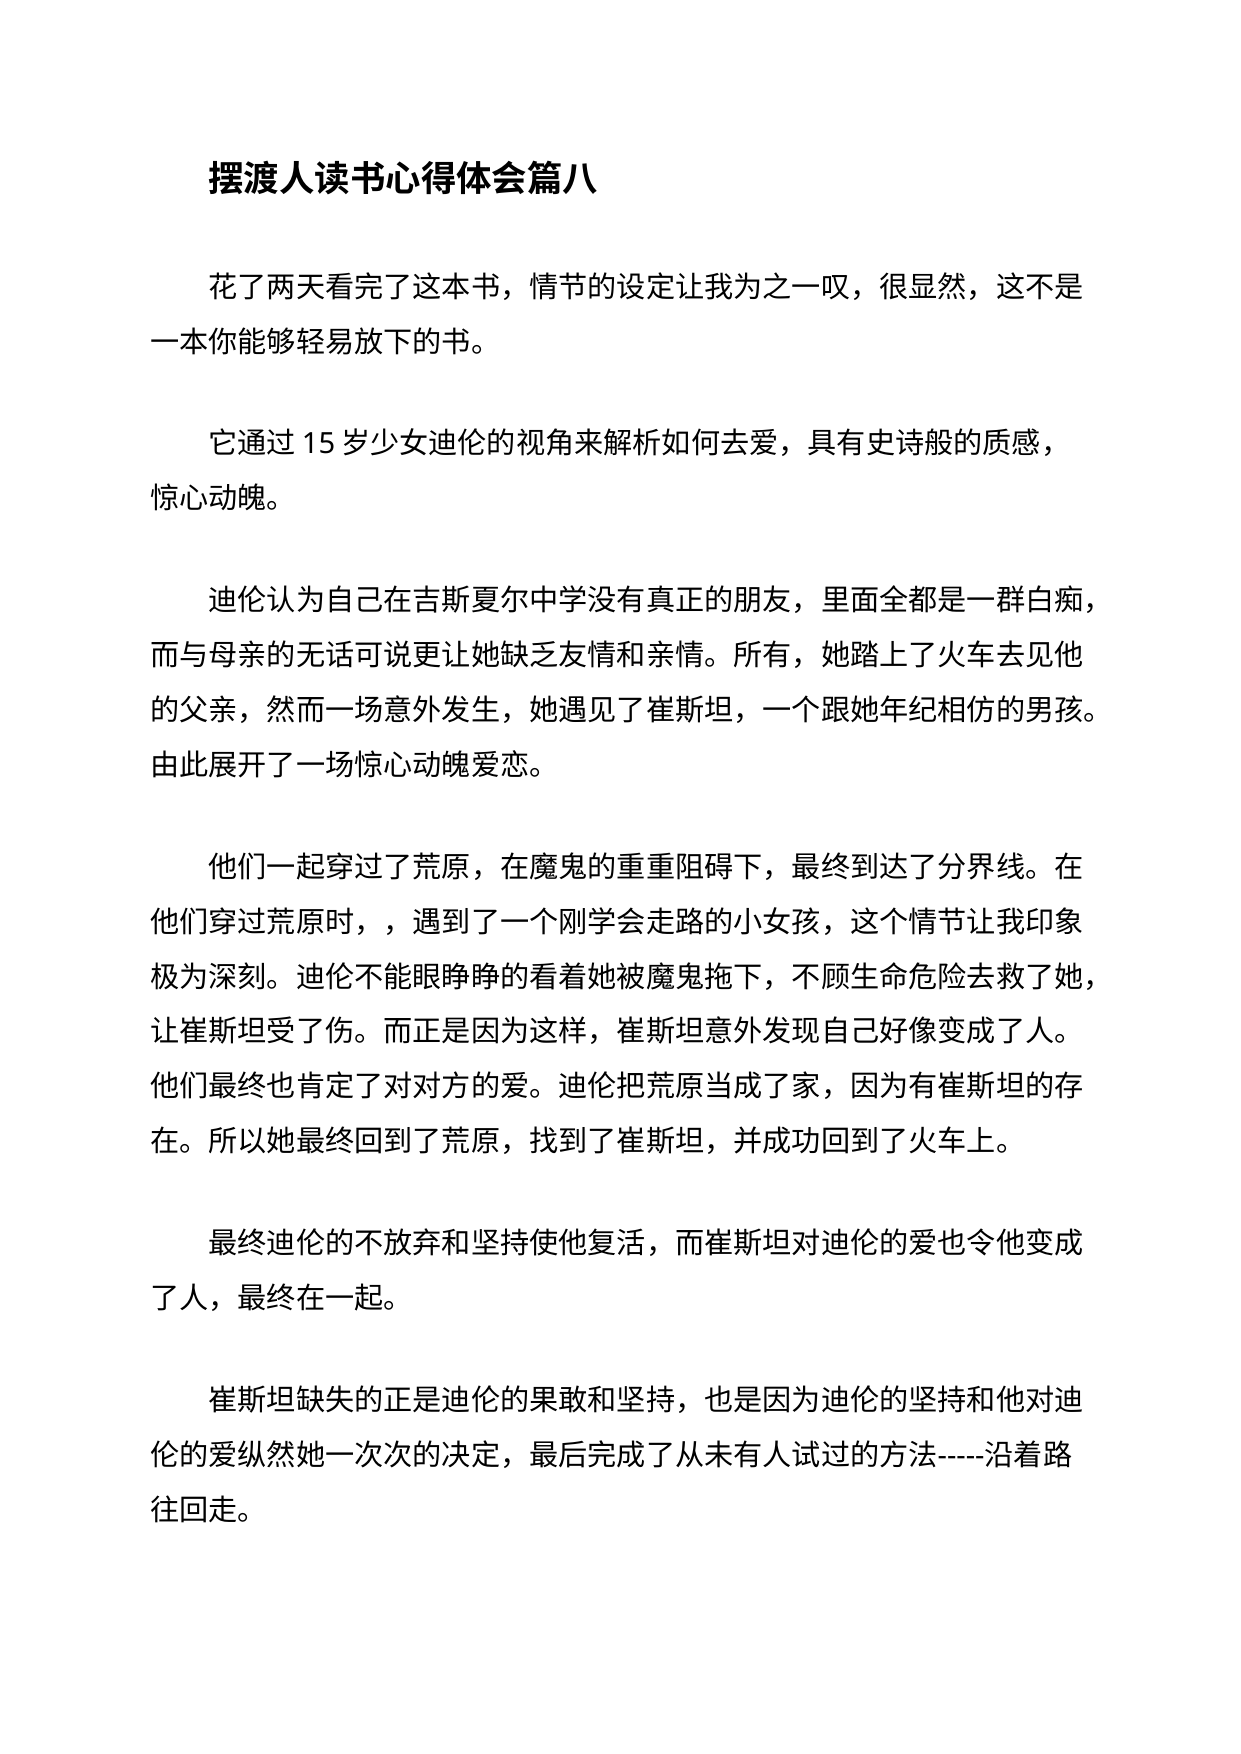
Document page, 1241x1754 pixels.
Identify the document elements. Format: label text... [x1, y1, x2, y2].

text 他们一起穿过了荒原，在魔鬼的重重阻碍下，最终到达了分界线。在他们穿过荒原时，，遇到了一个刚学会走路的小女孩，这个情节让我印象极为深刻。迪伦不能眼睁睁的看着她被魔鬼拖下，不顾生命危险去救了她，让崔斯坦受了伤。而正是因为这样，崔斯坦意外发现自己好像变成了人。他们最终也肯定了对对方的爱。迪伦把荒原当成了家，因为有崔斯坦的存在。所以她最终回到了荒原，找到了崔斯坦，并成功回到了火车上。 [150, 843, 1090, 1160]
text 崔斯坦缺失的正是迪伦的果敢和坚持，也是因为迪伦的坚持和他对迪伦的爱纵然她一次次的决定，最后完成了从未有人试过的方法-----沿着路往回走。 [150, 1376, 1090, 1528]
text 花了两天看完了这本书，情节的设定让我为之一叹，很显然，这不是一本你能够轻易放下的书。 [150, 263, 1090, 361]
text 摆渡人读书心得体会篇八 [150, 150, 1090, 201]
text 最终迪伦的不放弃和坚持使他复活，而崔斯坦对迪伦的爱也令他变成了人，最终在一起。 [150, 1219, 1090, 1317]
text 它通过15岁少女迪伦的视角来解析如何去爱，具有史诗般的质感，惊心动魄。 [150, 420, 1090, 517]
text 迪伦认为自己在吉斯夏尔中学没有真正的朋友，里面全都是一群白痴，而与母亲的无话可说更让她缺乏友情和亲情。所有，她踏上了火车去见他的父亲，然而一场意外发生，她遇见了崔斯坦，一个跟她年纪相仿的男孩。由此展开了一场惊心动魄爱恋。 [150, 577, 1090, 784]
